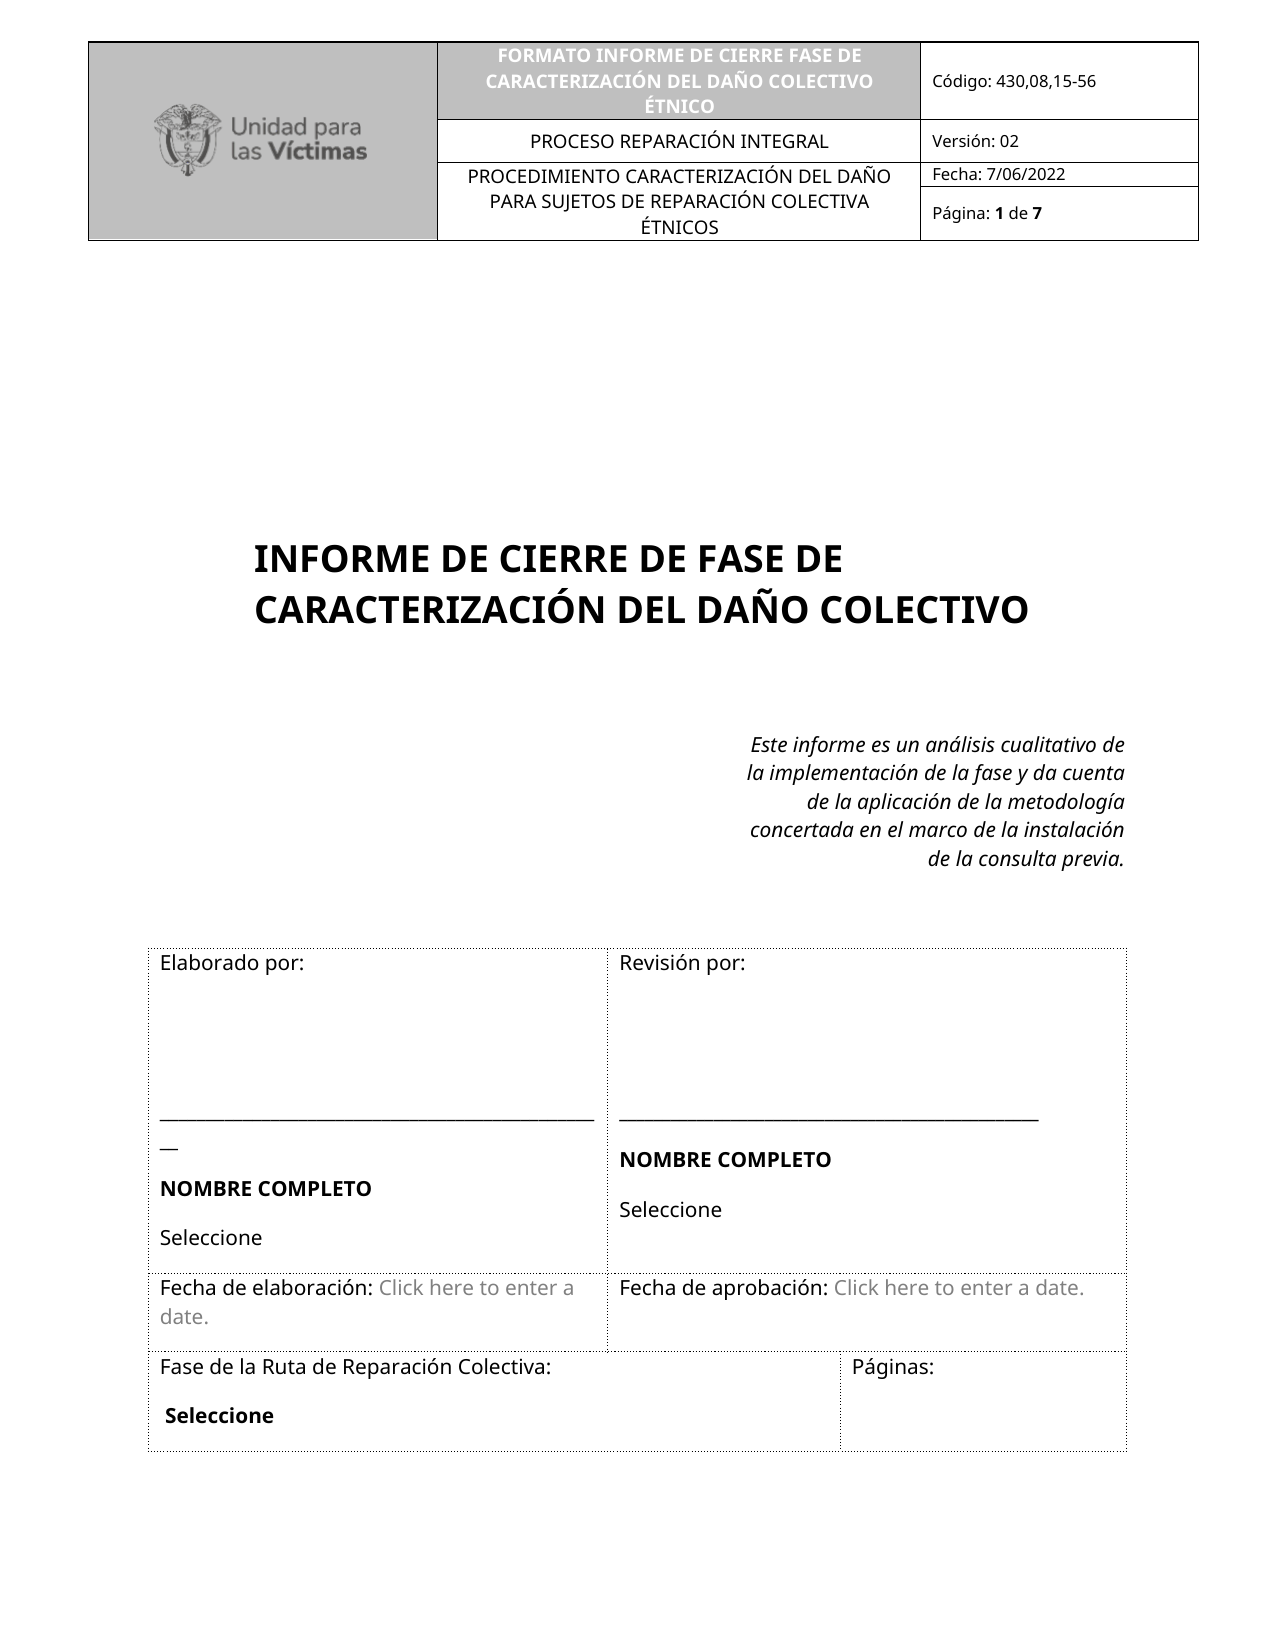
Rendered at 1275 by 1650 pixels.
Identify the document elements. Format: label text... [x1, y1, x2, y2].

picture [151, 100, 375, 182]
table_header Elaborado por: _________________________________________________ NOMBRE COMPLETO [148, 948, 608, 1272]
table_cell Fecha de aprobación: [608, 1273, 1127, 1351]
table_cell Fase de la Ruta de Reparación Colectiva: [148, 1351, 840, 1451]
table_cell Fecha de elaboración: [148, 1273, 608, 1351]
table_cell Páginas: [840, 1351, 1127, 1451]
table_header Revisión por: _________________________________________________ NOMBRE COMPLETO [608, 948, 1127, 1272]
text Este informe es un análisis cualitativo de la implementación de la fase y da cuenta de la aplicación de la metodología concertada en el marco de la instalación de la consulta previa. [738, 730, 1127, 872]
